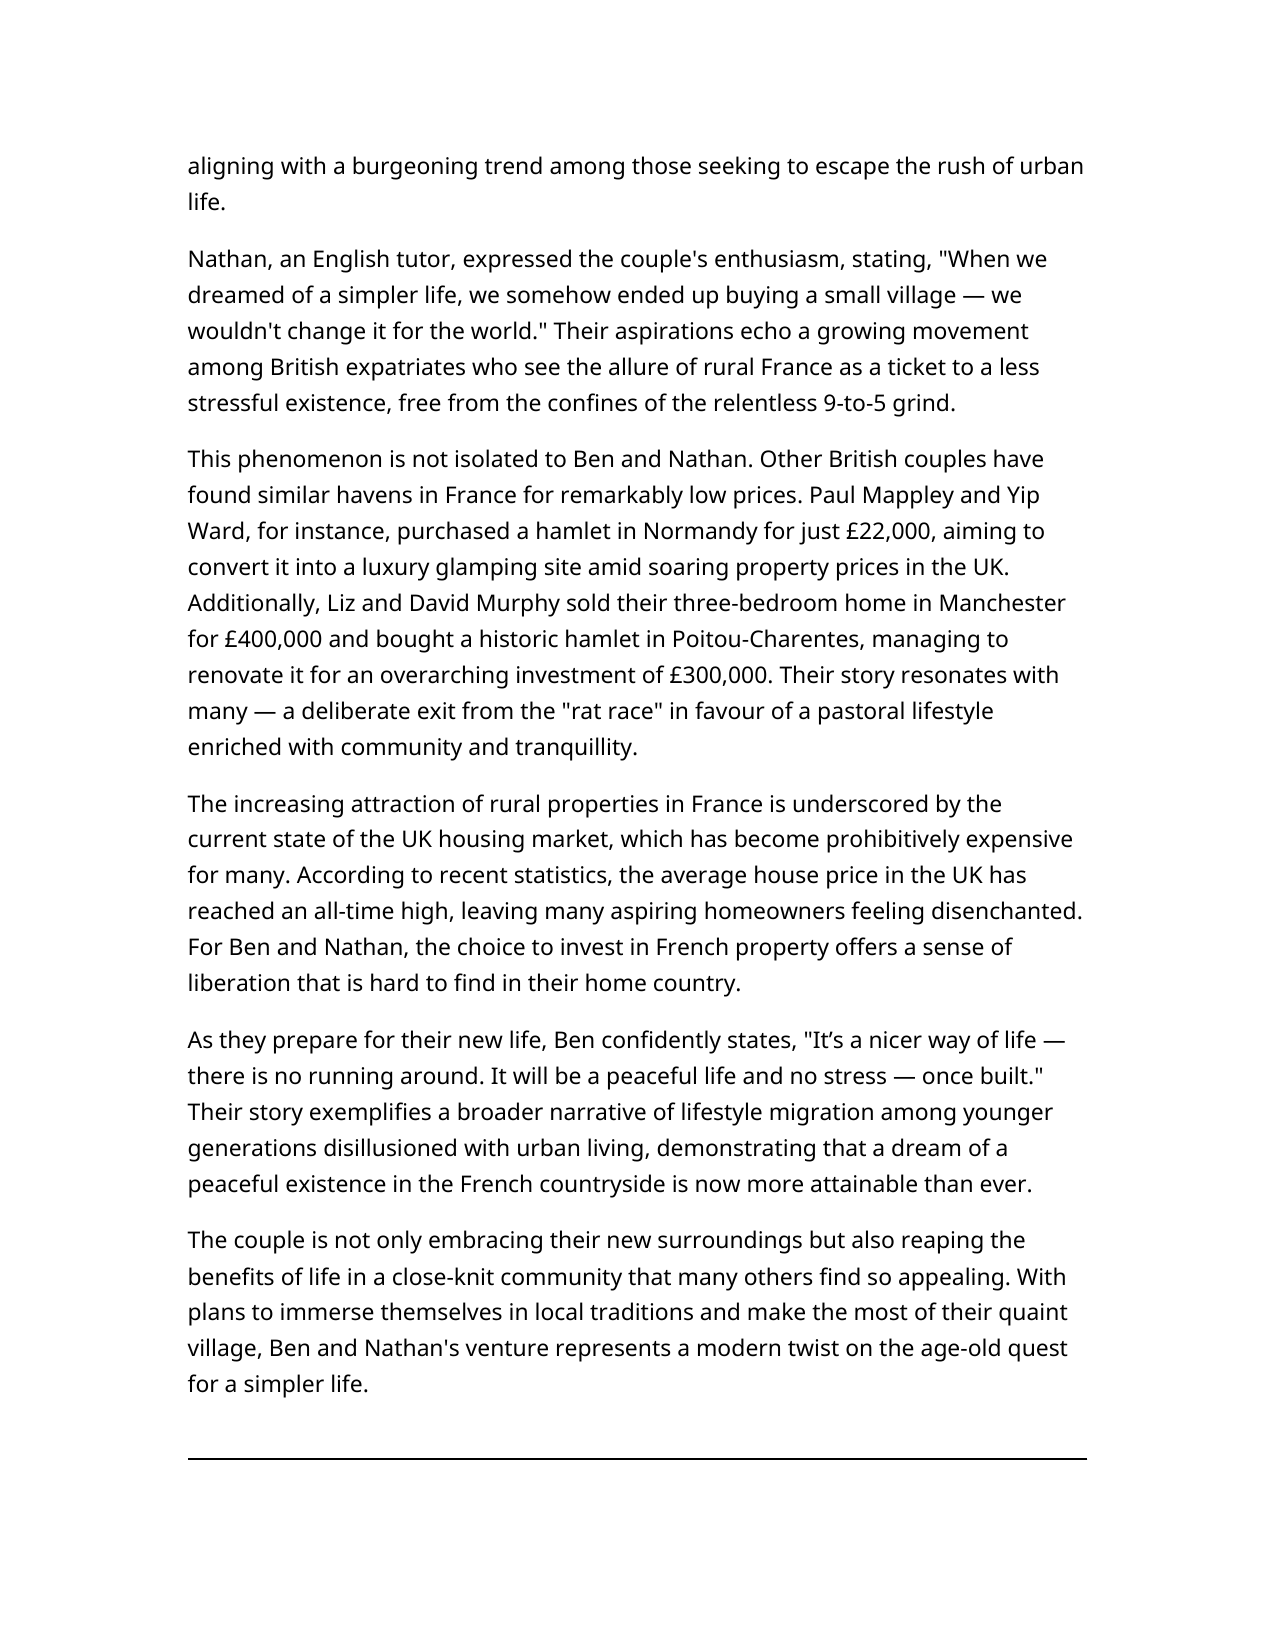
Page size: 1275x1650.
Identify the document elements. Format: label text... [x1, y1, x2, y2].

text This phenomenon is not isolated to Ben and Nathan. Other British couples have found similar havens in France for remarkably low prices. Paul Mappley and Yip Ward, for instance, purchased a hamlet in Normandy for just £22,000, aiming to convert it into a luxury glamping site amid soaring property prices in the UK. Additionally, Liz and David Murphy sold their three-bedroom home in Manchester for £400,000 and bought a historic hamlet in Poitou-Charentes, managing to renovate it for an overarching investment of £300,000. Their story resonates with many — a deliberate exit from the "rat race" in favour of a pastoral lifestyle enriched with community and tranquillity. [187, 443, 1087, 762]
text The increasing attraction of rural properties in France is underscored by the current state of the UK housing market, which has become prohibitively expensive for many. According to recent statistics, the average house price in the UK has reached an all-time high, leaving many aspiring homeowners feeling disenchanted. For Ben and Nathan, the choice to invest in French property offers a sense of liberation that is hard to find in their home country. [187, 787, 1087, 998]
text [187, 150, 1087, 217]
text As they prepare for their new life, Ben confidently states, "It’s a nicer way of life — there is no running around. It will be a peaceful life and no stress — once built." Their story exemplifies a broader narrative of lifestyle migration among younger generations disillusioned with urban living, demonstrating that a dream of a peaceful existence in the French countryside is now more attainable than ever. [187, 1024, 1087, 1199]
text The couple is not only embracing their new surroundings but also reaping the benefits of life in a close-knit community that many others find so appealing. With plans to immerse themselves in local traditions and make the most of their quaint village, Ben and Nathan's venture represents a modern twist on the age-old quest for a simpler life. [187, 1224, 1087, 1399]
text Nathan, an English tutor, expressed the couple's enthusiasm, stating, "When we dreamed of a simpler life, we somehow ended up buying a small village — we wouldn't change it for the world." Their aspirations echo a growing movement among British expatriates who see the allure of rural France as a ticket to a less stressful existence, free from the confines of the relentless 9-to-5 grind. [187, 243, 1087, 418]
